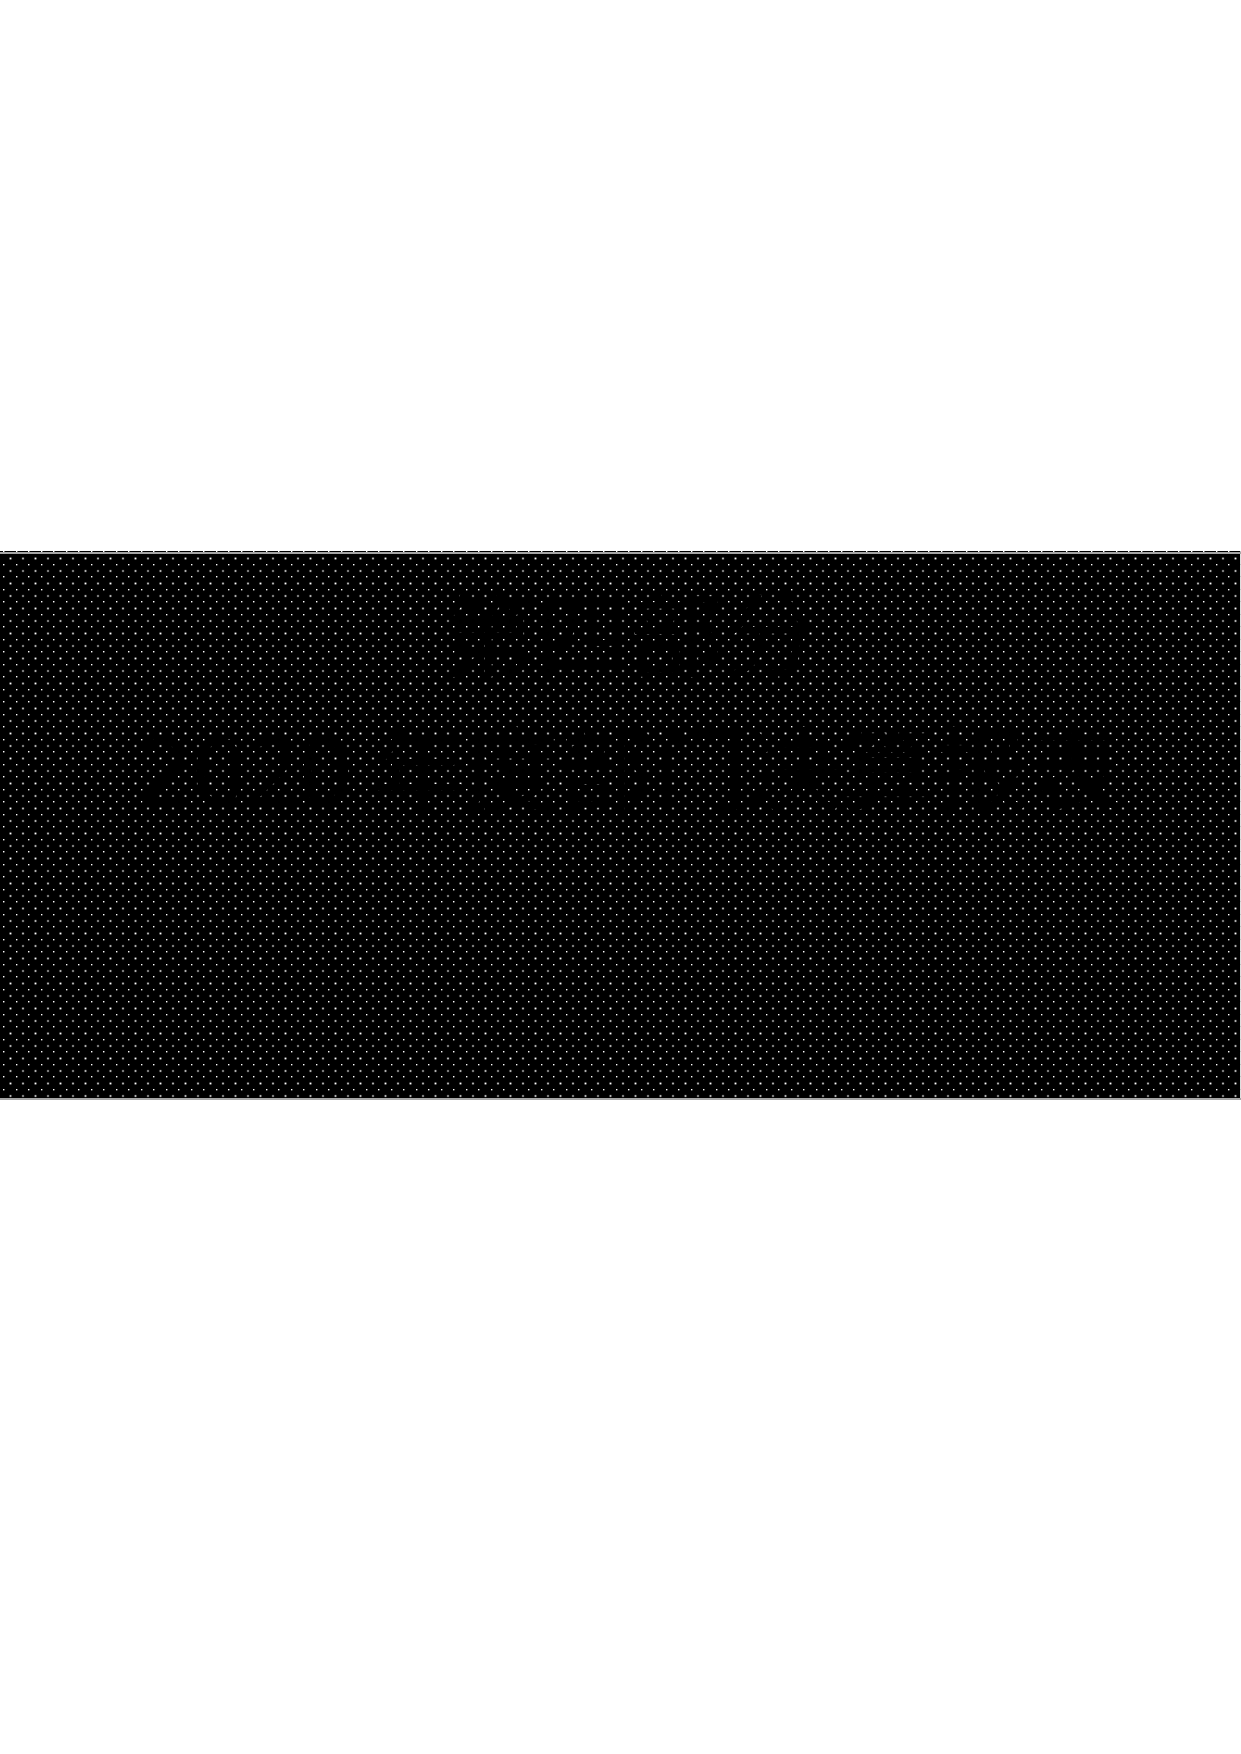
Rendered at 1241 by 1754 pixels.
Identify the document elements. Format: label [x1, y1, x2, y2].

picture [0, 554, 1241, 1098]
